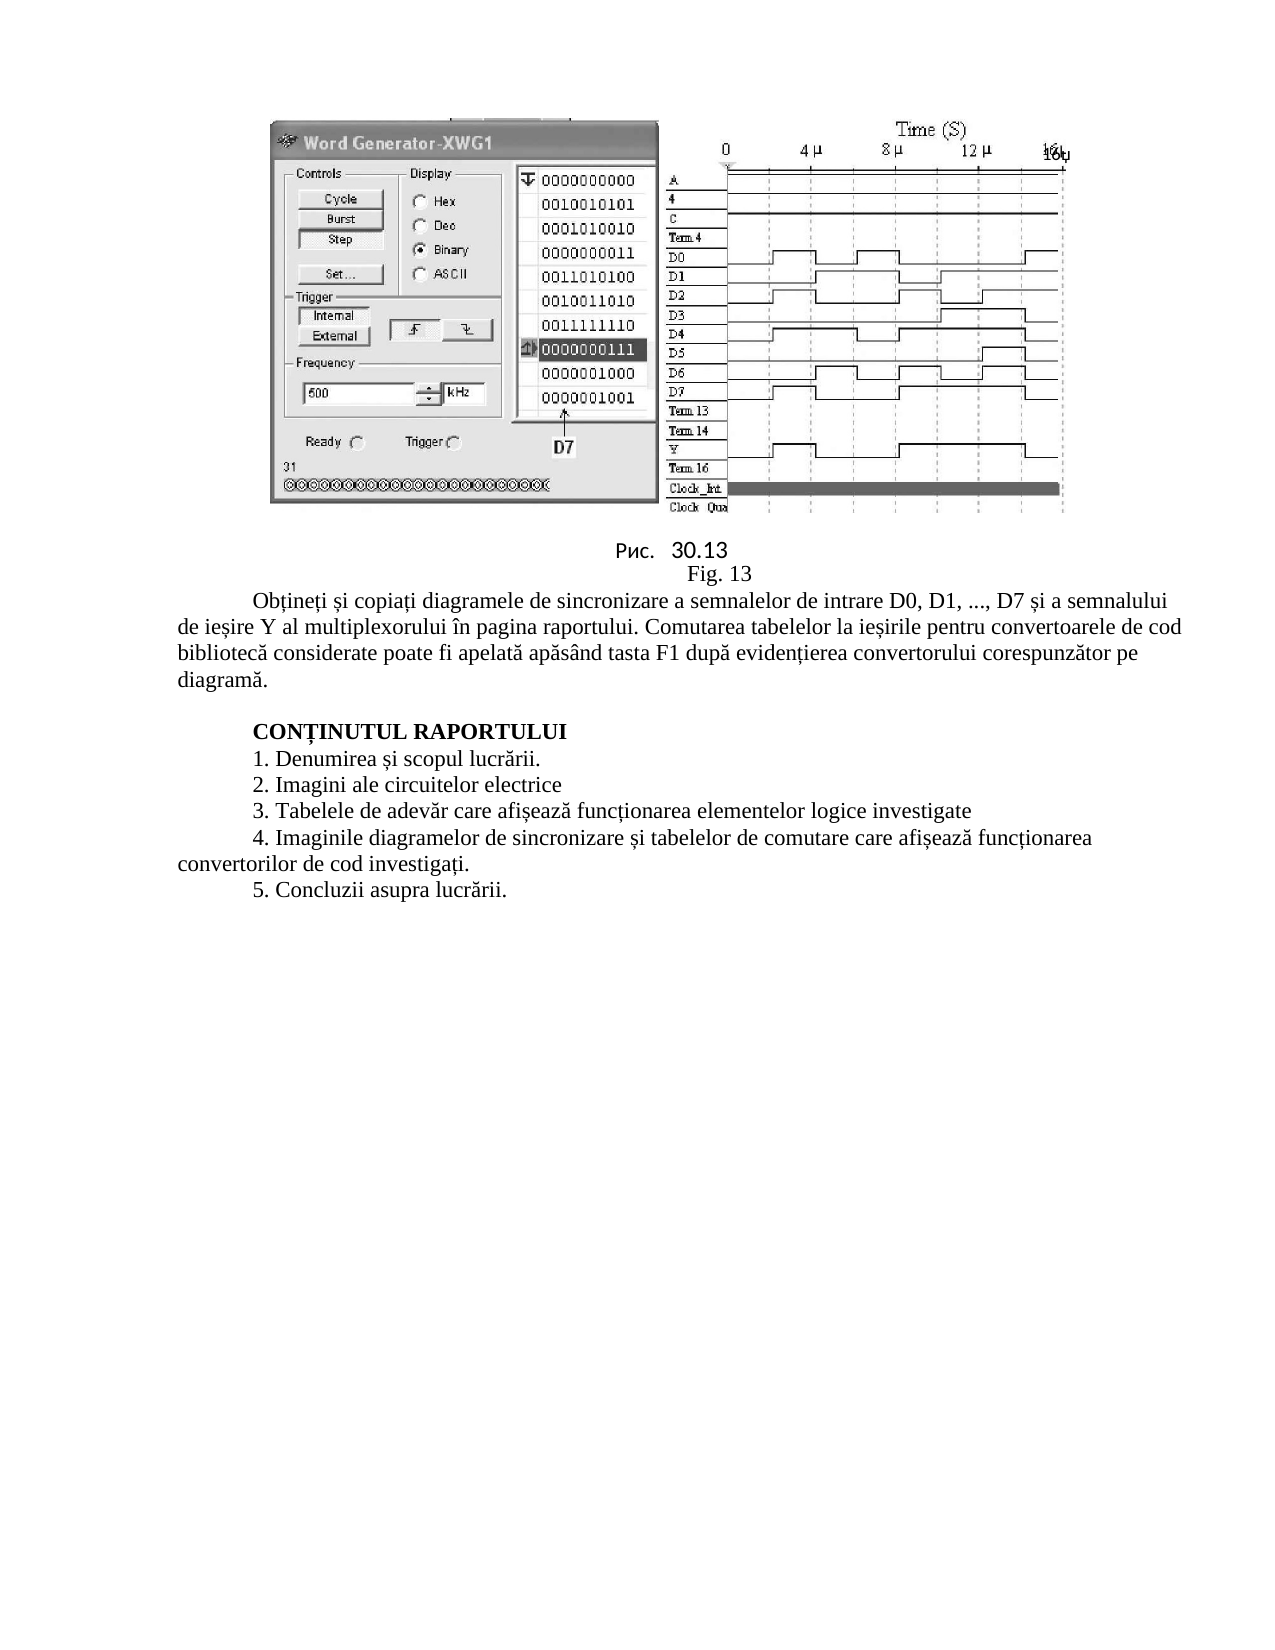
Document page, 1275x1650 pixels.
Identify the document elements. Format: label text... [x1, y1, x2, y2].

text 4. Imaginile diagramelor de sincronizare și tabelelor de comutare care afișează funcționarea convertorilor de cod investigați. [177, 824, 1186, 877]
text CONȚINUTUL RAPORTULUI [177, 718, 1186, 745]
text Obțineți și copiați diagramele de sincronizare a semnalelor de intrare D0, D1, ..., D7 și a semnalului de ieșire Y al multiplexorului în pagina raportului. Comutarea tabelelor la ieșirile pentru convertoarele de cod bibliotecă considerate poate fi apelată apăsând tasta F1 după evidențierea convertorului corespunzător pe diagramă. [177, 587, 1186, 692]
picture [270, 118, 1066, 513]
text 3. Tabelele de adevăr care afișează funcționarea elementelor logice investigate [177, 797, 1186, 824]
text 2. Imagini ale circuitelor electrice [177, 771, 1186, 797]
text 5. Concluzii asupra lucrării. [177, 877, 1186, 903]
text 1. Denumirea și scopul lucrării. [177, 745, 1186, 771]
text Fig. 13 [177, 560, 1186, 587]
